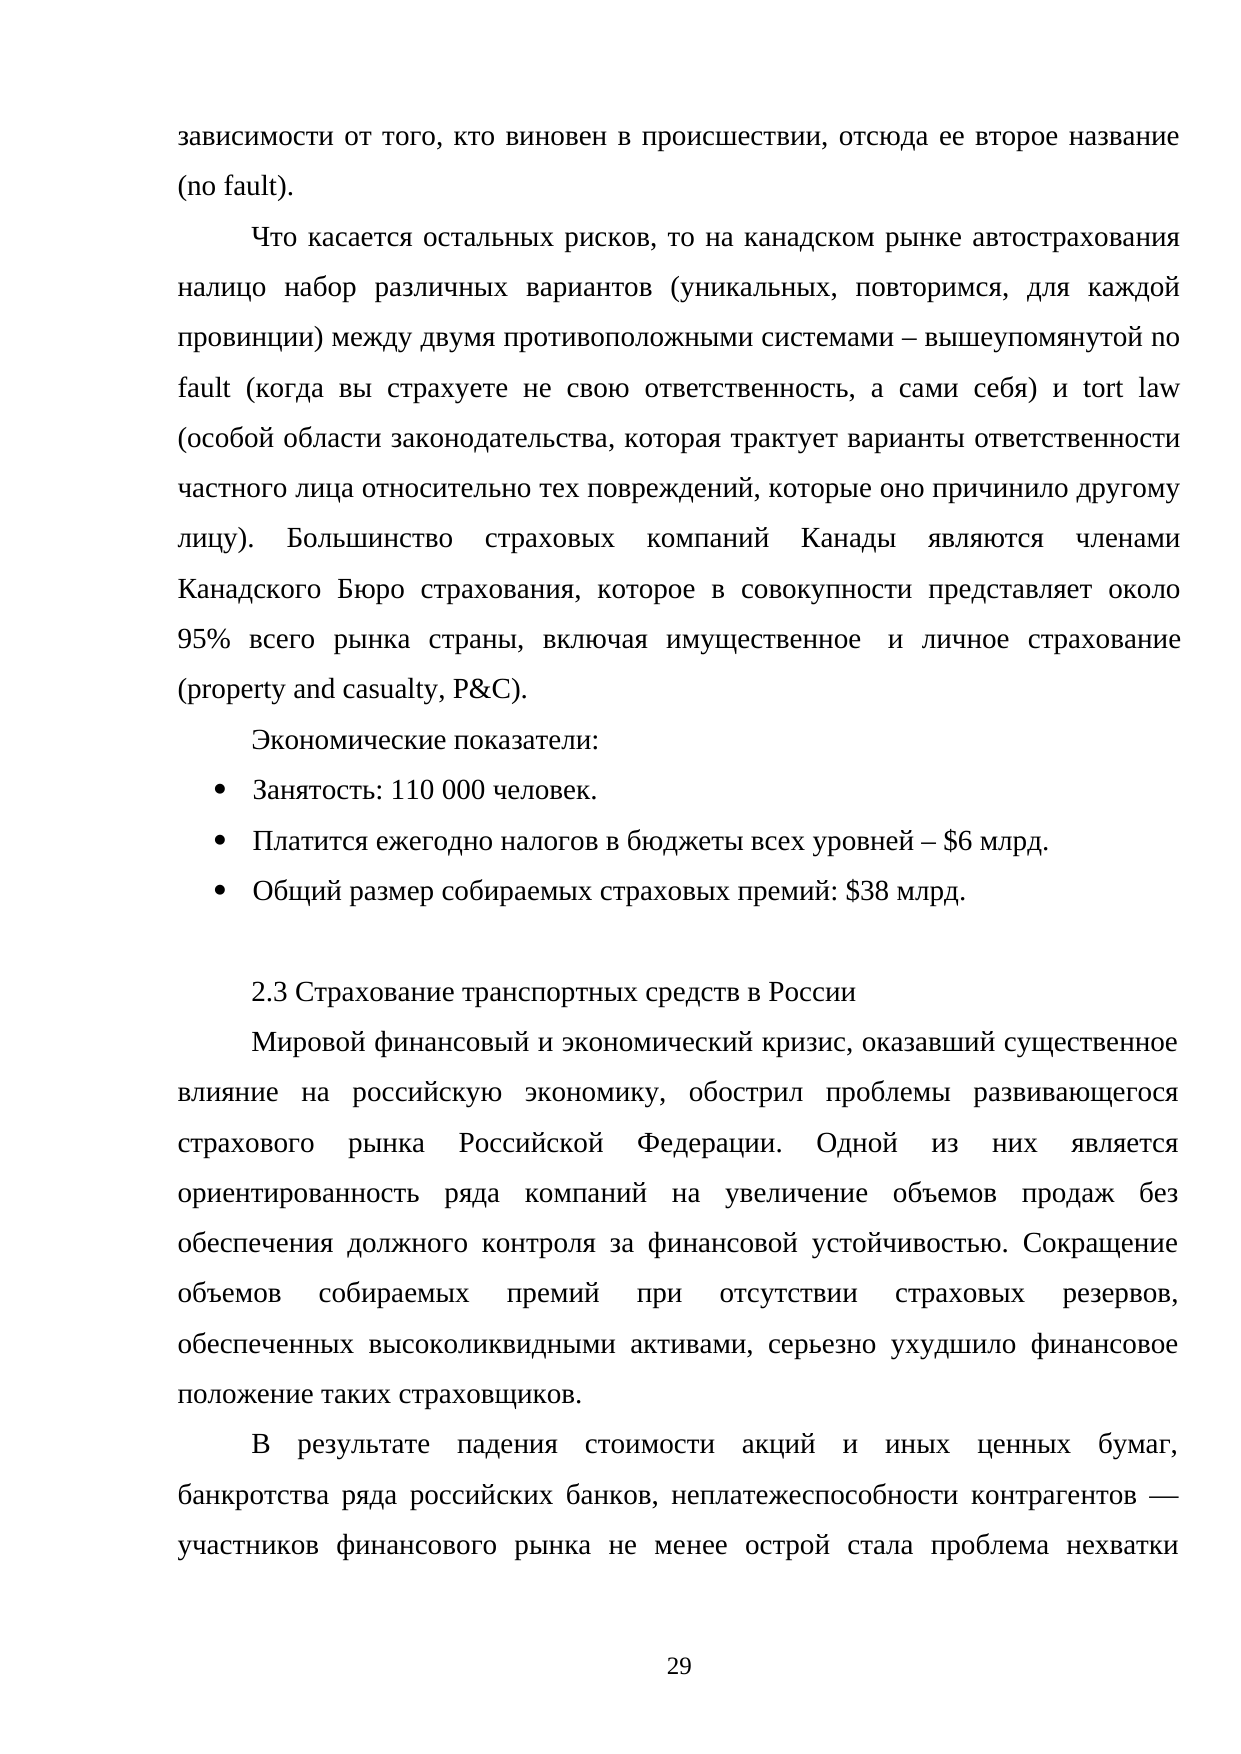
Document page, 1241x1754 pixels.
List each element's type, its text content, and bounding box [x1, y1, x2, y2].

text Мировой финансовый и экономический кризис, оказавший существенное влияние на российскую экономику, обострил проблемы развивающегося страхового рынка Российской Федерации. Одной из них является ориентированность ряда компаний на увеличение объемов продаж без обеспечения должного контроля за финансовой устойчивостью. Сокращение объемов собираемых премий при отсутствии страховых резервов, обеспеченных высоколиквидными активами, серьезно ухудшило финансовое положение таких страховщиков. [177, 1024, 1179, 1410]
list Платится ежегодно налогов в бюджеты всех уровней – $6 млрд. [215, 823, 1181, 856]
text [177, 1427, 1179, 1561]
text Экономические показатели: [177, 722, 1181, 755]
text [177, 118, 1181, 202]
text Что касается остальных рисков, то на канадском рынке автострахования налицо набор различных вариантов (уникальных, повторимся, для каждой провинции) между двумя противоположными системами – вышеупомянутой no fault (когда вы страхуете не свою ответственность, а сами себя) и tort law (особой области законодательства, которая трактует варианты ответственности частного лица относительно тех повреждений, которые оно причинило другому лицу). Большинство страховых компаний Канады являются членами Канадского Бюро страхования, которое в совокупности представляет около 95% всего рынка страны, включая имущественное и личное страхование (property and casualty, P&C). [177, 219, 1181, 705]
list Общий размер собираемых страховых премий: $38 млрд. [215, 873, 1181, 907]
list Занятость: 110 000 человек. [215, 772, 1181, 806]
text 2.3 Страхование транспортных средств в России [177, 974, 1181, 1007]
